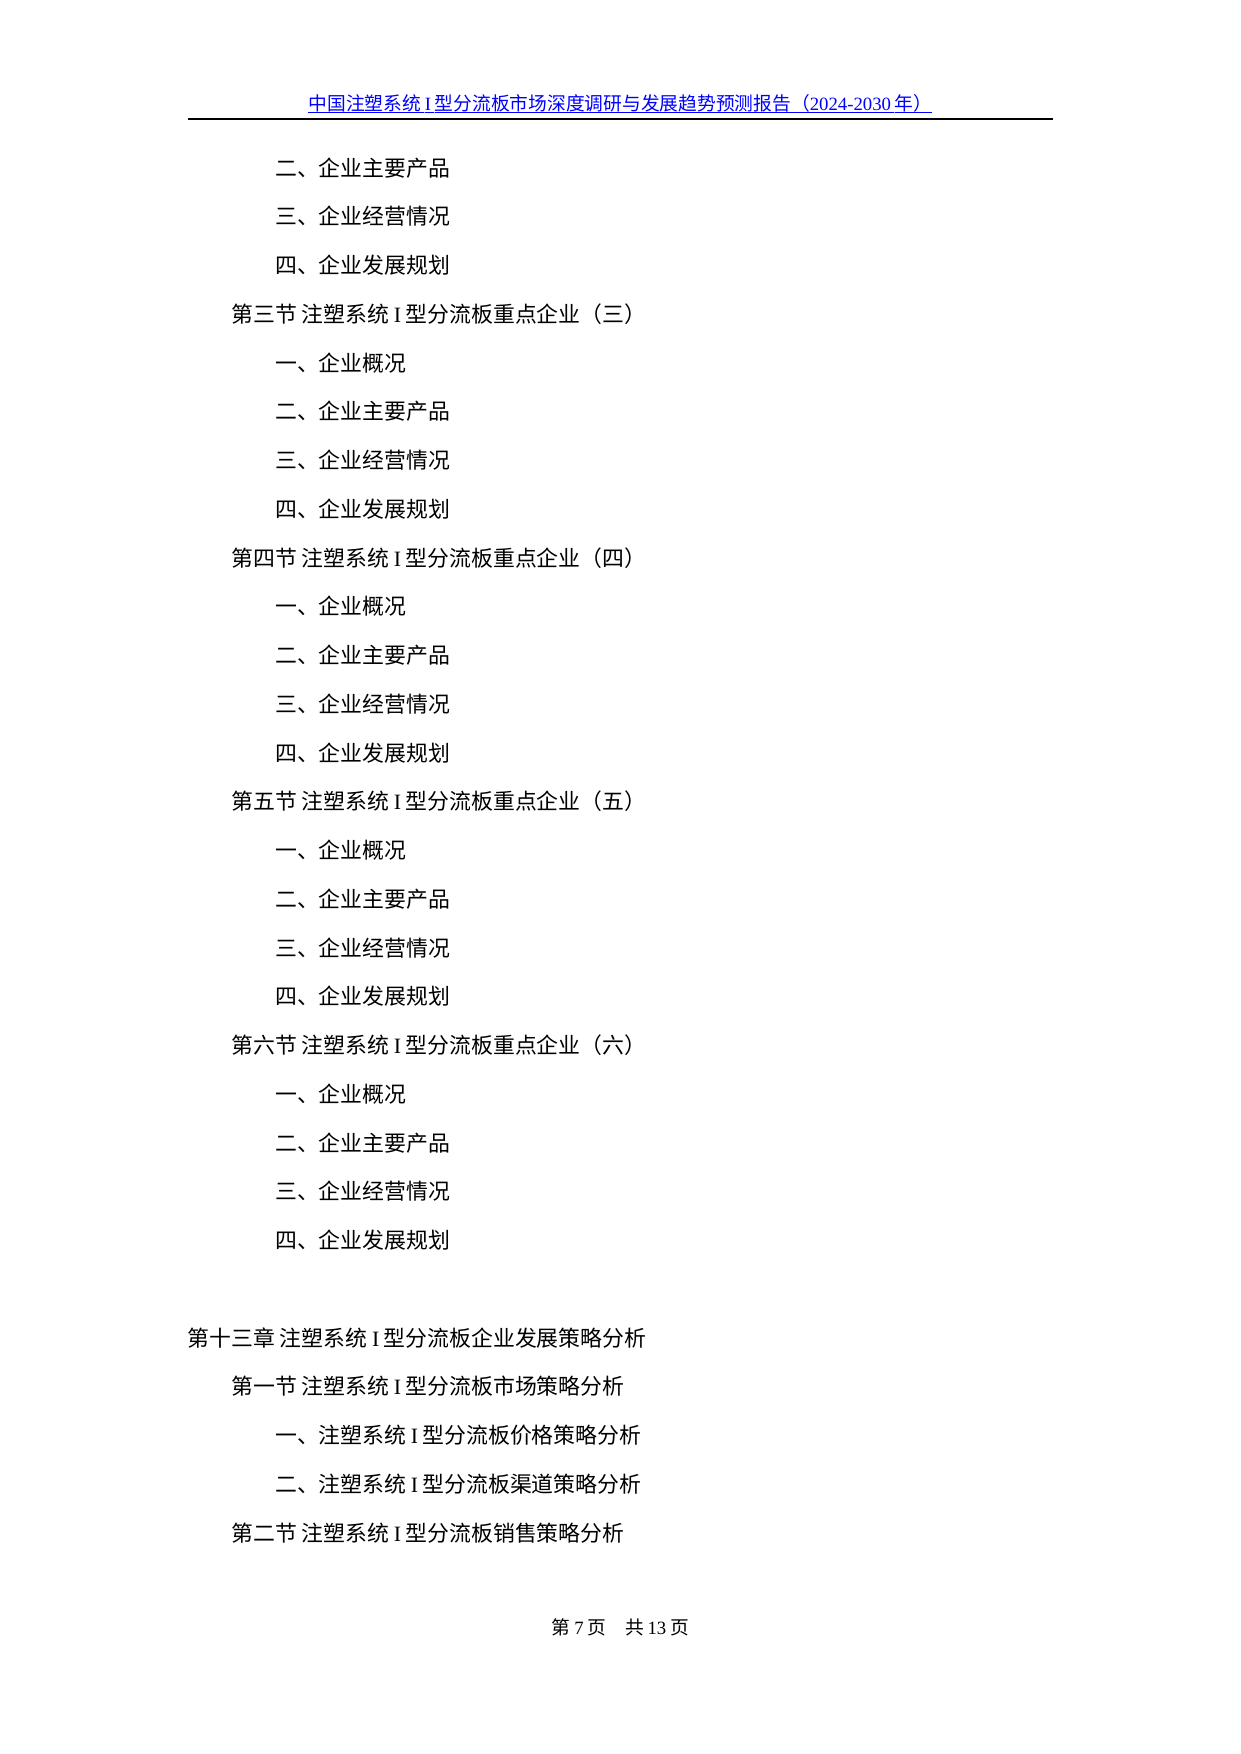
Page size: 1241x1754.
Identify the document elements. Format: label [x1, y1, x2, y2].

text [187, 150, 1053, 1548]
